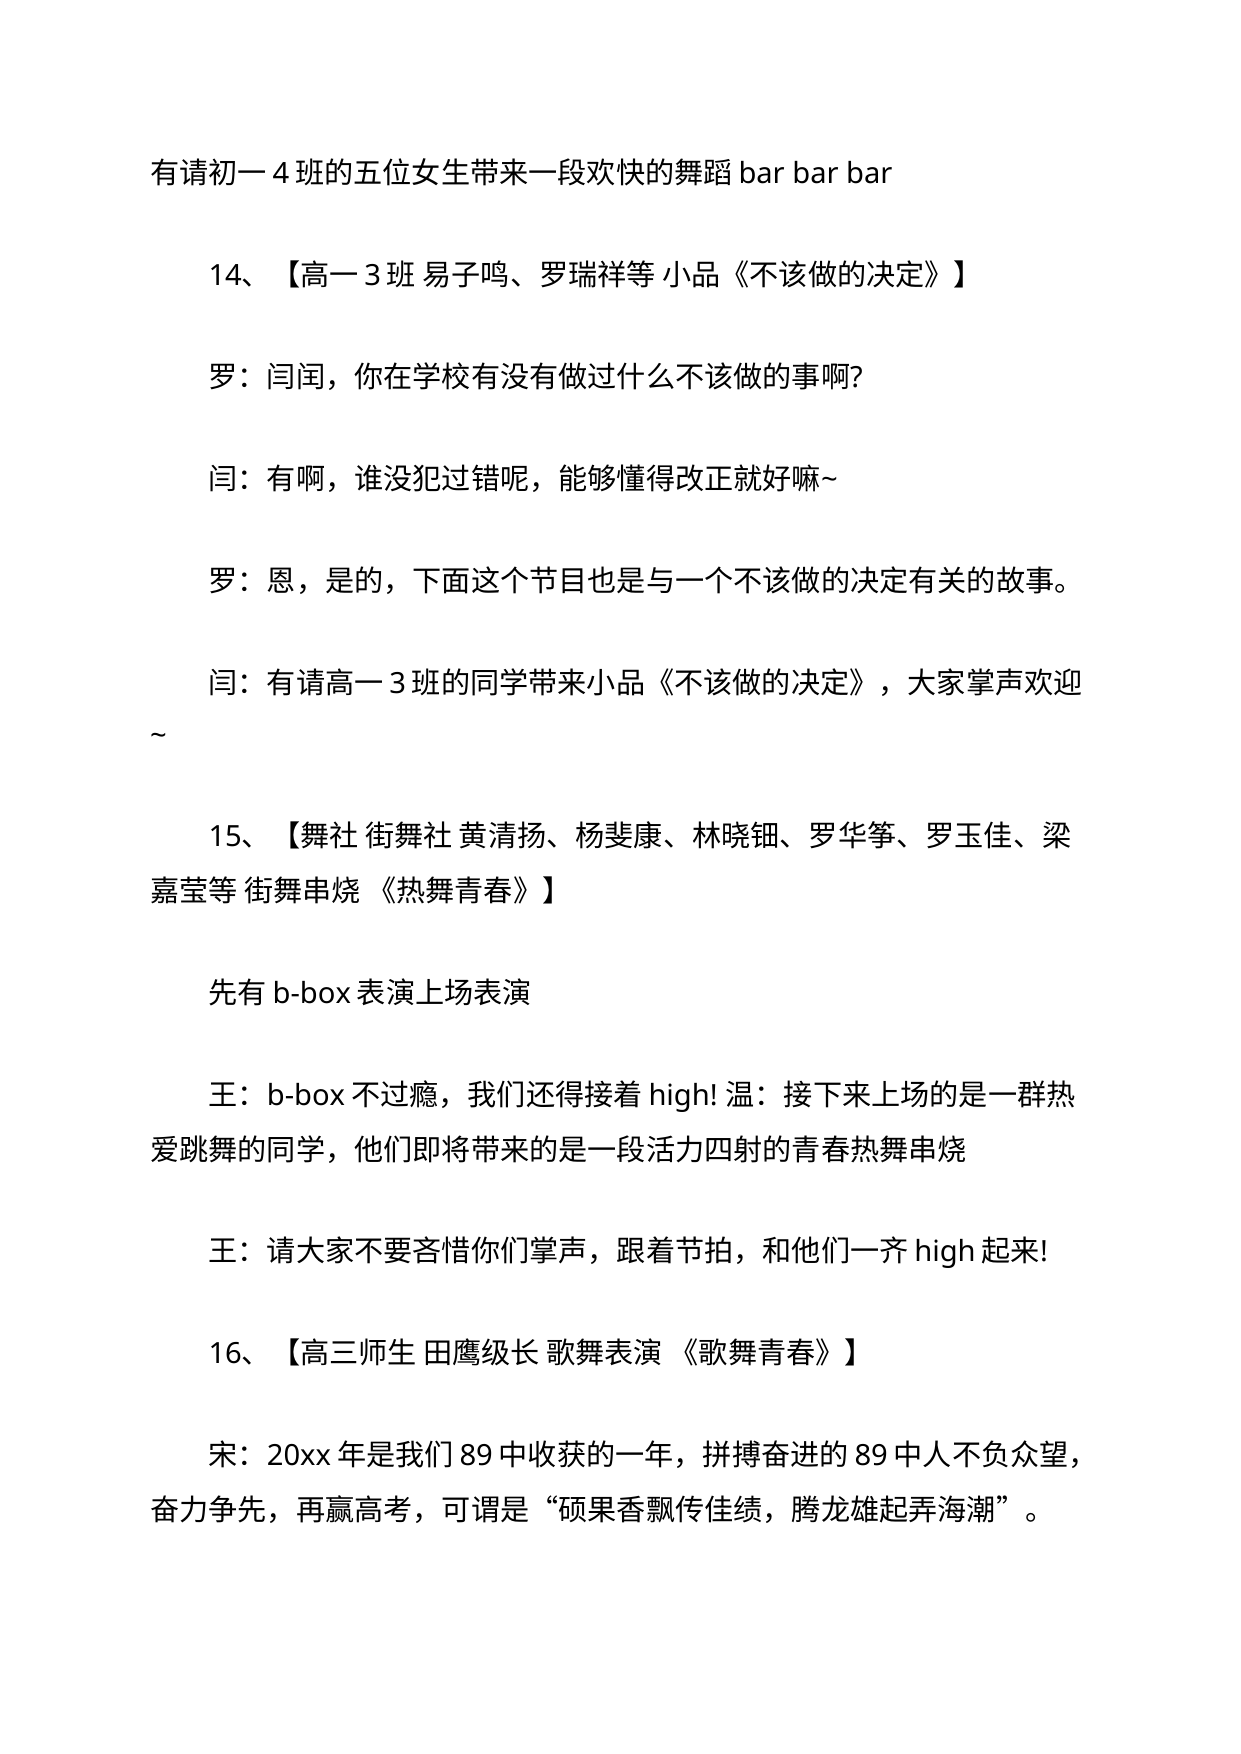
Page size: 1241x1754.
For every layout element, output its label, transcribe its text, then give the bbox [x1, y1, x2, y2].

text 王：b-box不过瘾，我们还得接着high! 温：接下来上场的是一群热爱跳舞的同学，他们即将带来的是一段活力四射的青春热舞串烧 [150, 1071, 1090, 1168]
text 16、【高三师生 田鹰级长 歌舞表演 《歌舞青春》】 [150, 1330, 1090, 1372]
text 罗：恩，是的，下面这个节目也是与一个不该做的决定有关的故事。 [150, 558, 1090, 600]
text 14、【高一3班 易子鸣、罗瑞祥等 小品《不该做的决定》】 [150, 252, 1090, 294]
text 宋：20xx年是我们89中收获的一年，拼搏奋进的89中人不负众望，奋力争先，再赢高考，可谓是“硕果香飘传佳绩，腾龙雄起弄海潮”。 [150, 1432, 1090, 1529]
text 王：请大家不要吝惜你们掌声，跟着节拍，和他们一齐high起来! [150, 1228, 1090, 1270]
text 15、【舞社 街舞社 黄清扬、杨斐康、林晓钿、罗华筝、罗玉佳、梁嘉莹等 街舞串烧 《热舞青春》】 [150, 812, 1090, 910]
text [150, 150, 1090, 192]
text 闫：有请高一3班的同学带来小品《不该做的决定》，大家掌声欢迎~ [150, 660, 1090, 754]
text 先有b-box表演上场表演 [150, 969, 1090, 1012]
text 闫：有啊，谁没犯过错呢，能够懂得改正就好嘛~ [150, 456, 1090, 498]
text 罗：闫闰，你在学校有没有做过什么不该做的事啊? [150, 354, 1090, 396]
